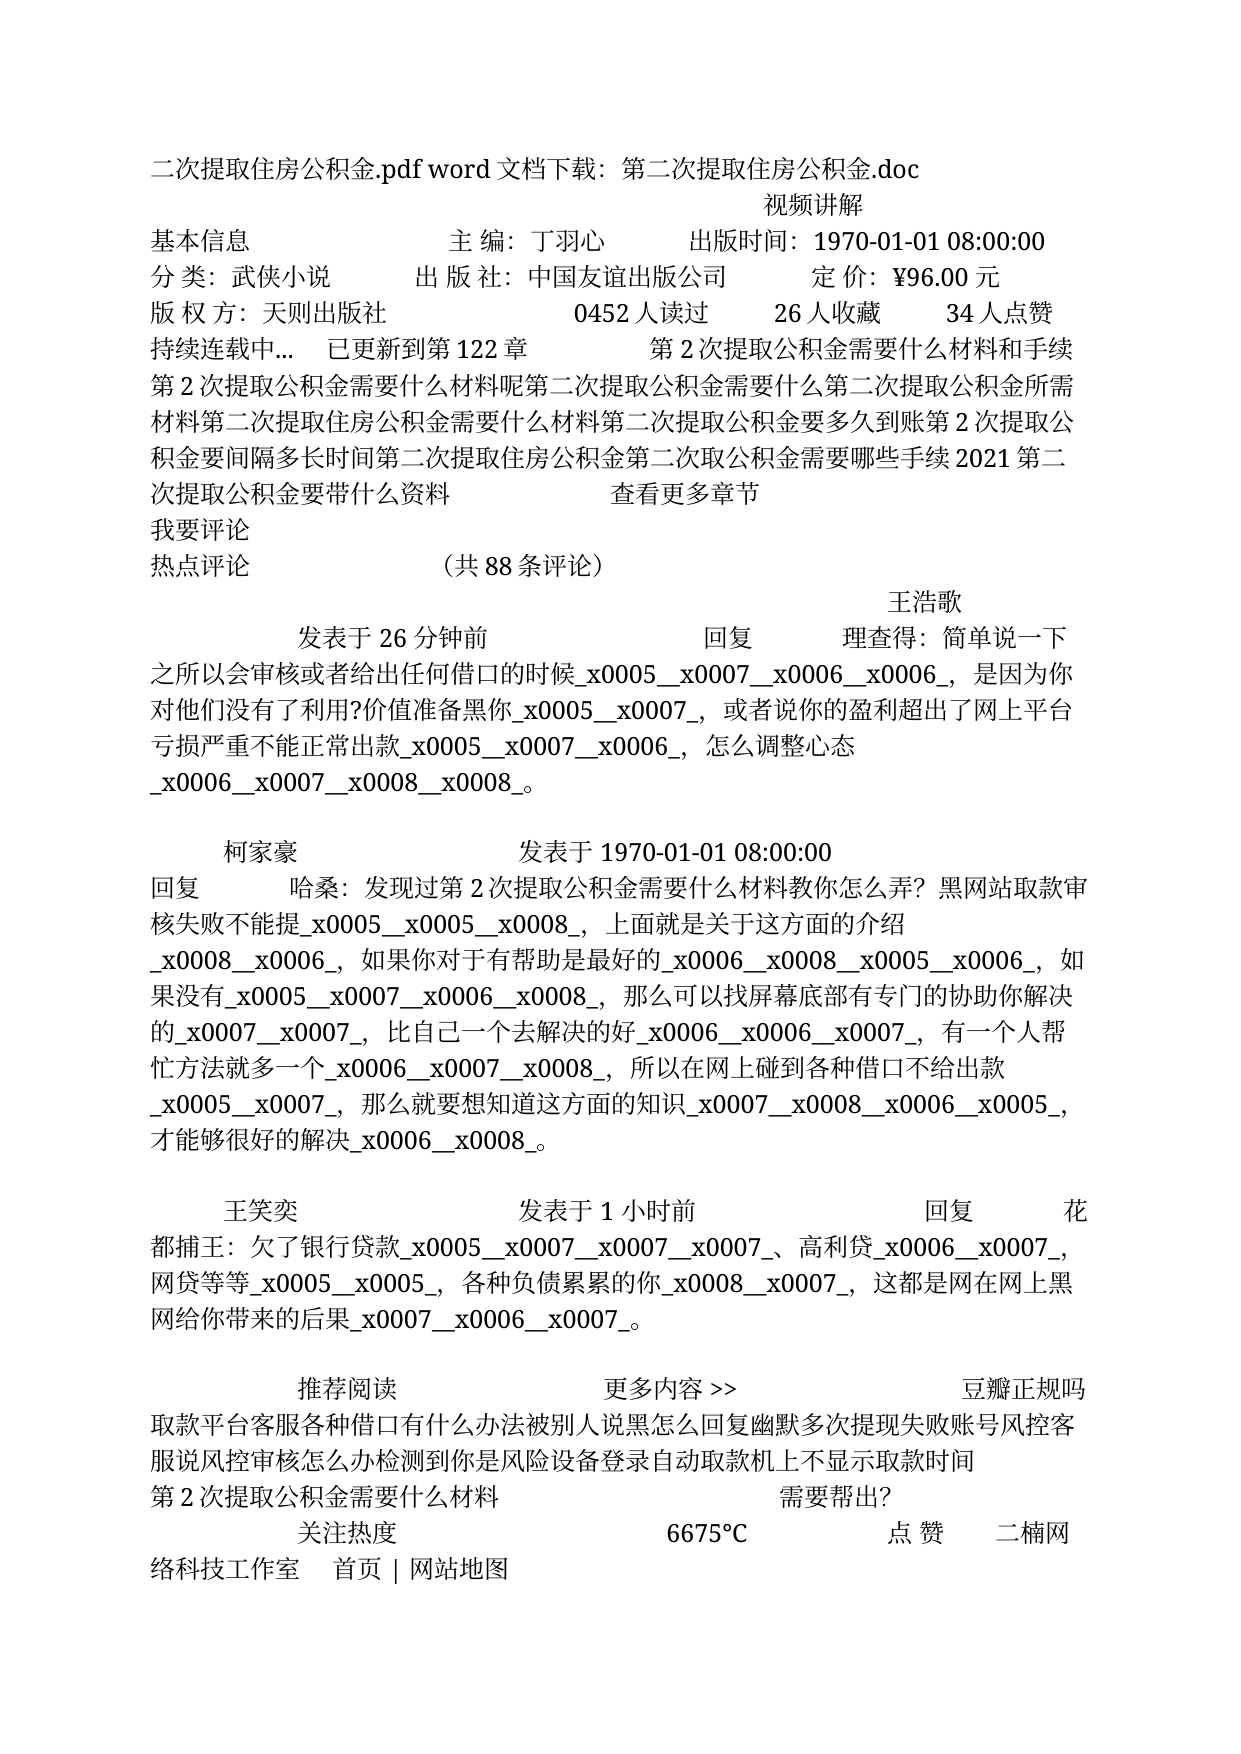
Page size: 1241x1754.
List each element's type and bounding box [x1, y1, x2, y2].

text [150, 150, 1090, 1586]
